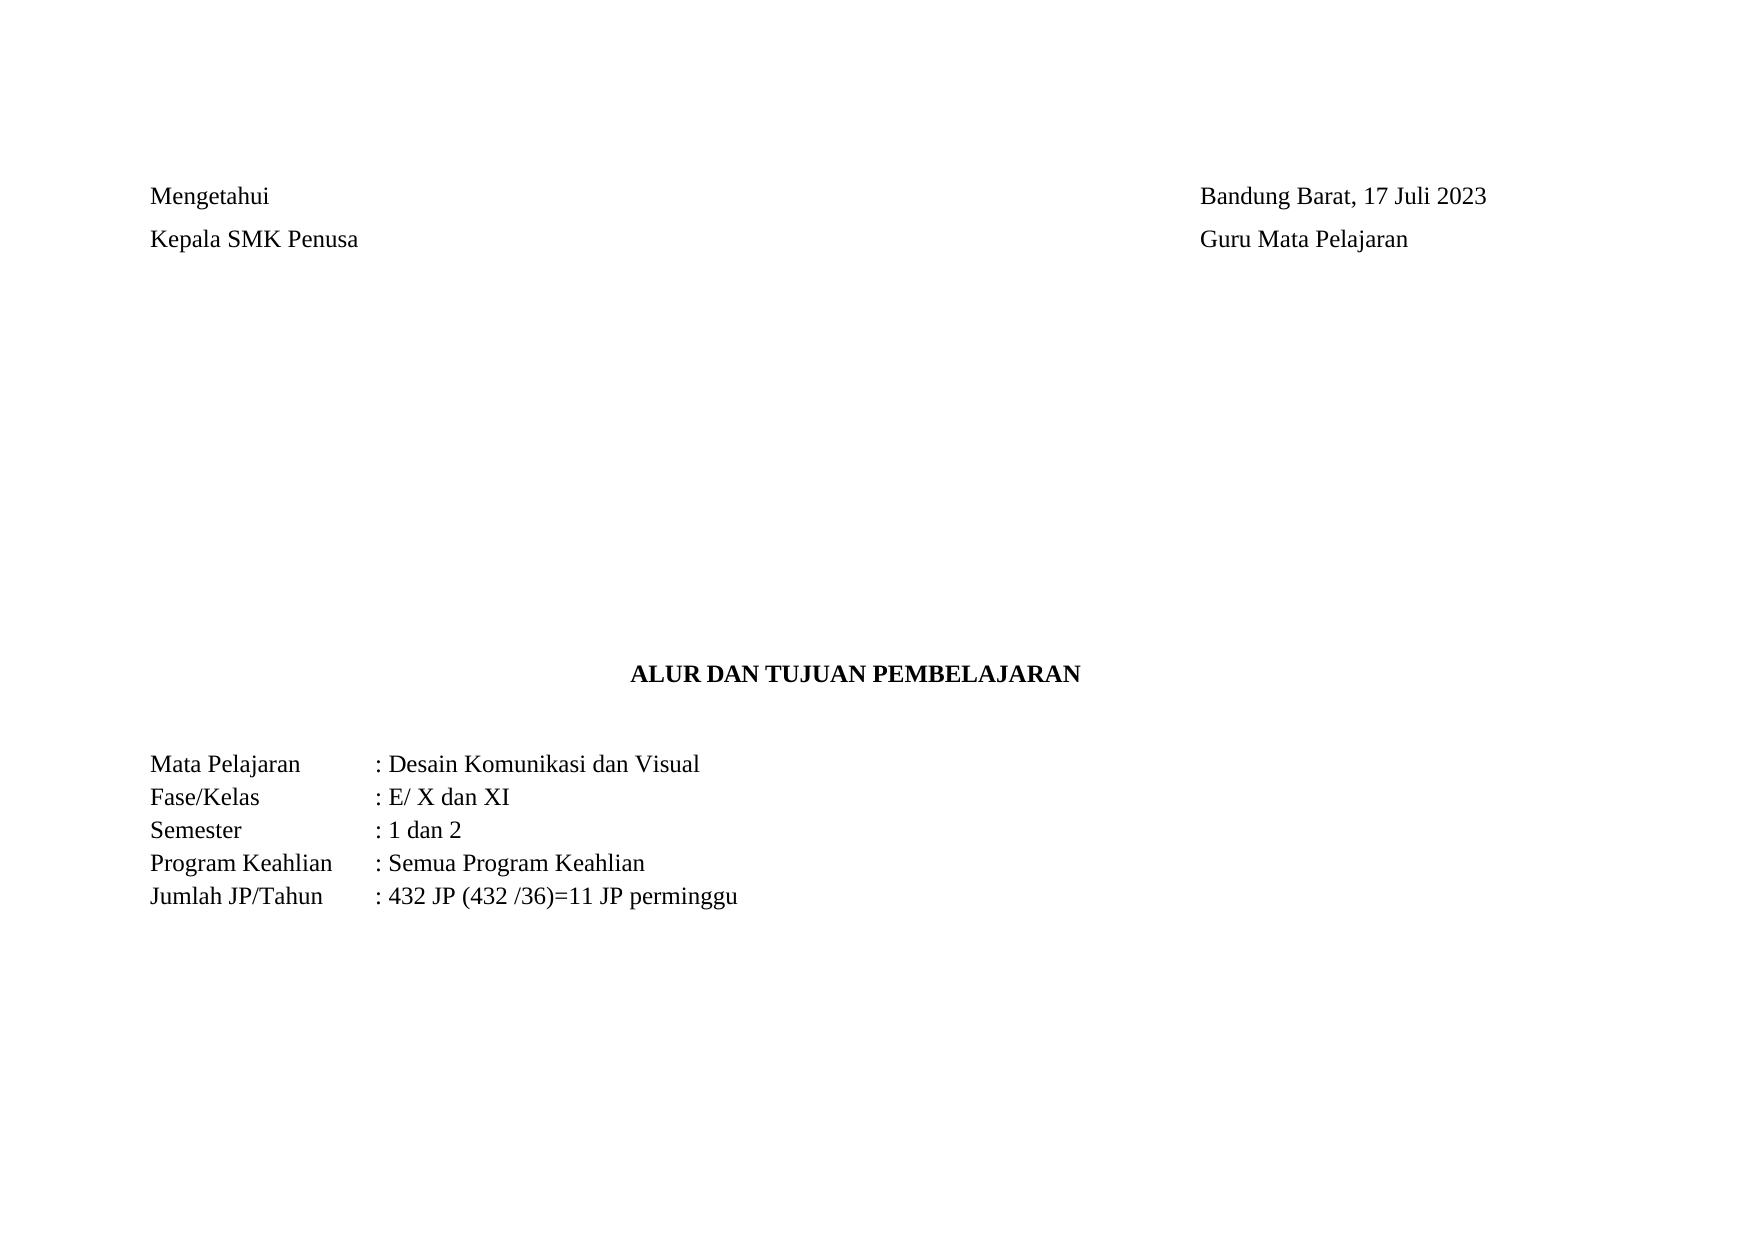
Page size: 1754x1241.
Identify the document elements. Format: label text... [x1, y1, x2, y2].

text Mata Pelajaran : Desain Komunikasi dan Visual [150, 749, 1604, 778]
text Kepala SMK Penusa Guru Mata Pelajaran [150, 224, 1608, 253]
text Jumlah JP/Tahun : 432 JP (432 /36)=11 JP perminggu [150, 881, 1604, 910]
text ALUR DAN TUJUAN PEMBELAJARAN [462, 659, 1249, 688]
text Program Keahlian : Semua Program Keahlian [150, 848, 1604, 877]
text Fase/Kelas : E/ X dan XI [150, 782, 1604, 811]
text Semester : 1 dan 2 [150, 815, 1604, 844]
text Mengetahui Bandung Barat, 17 Juli 2023 [150, 181, 1608, 210]
